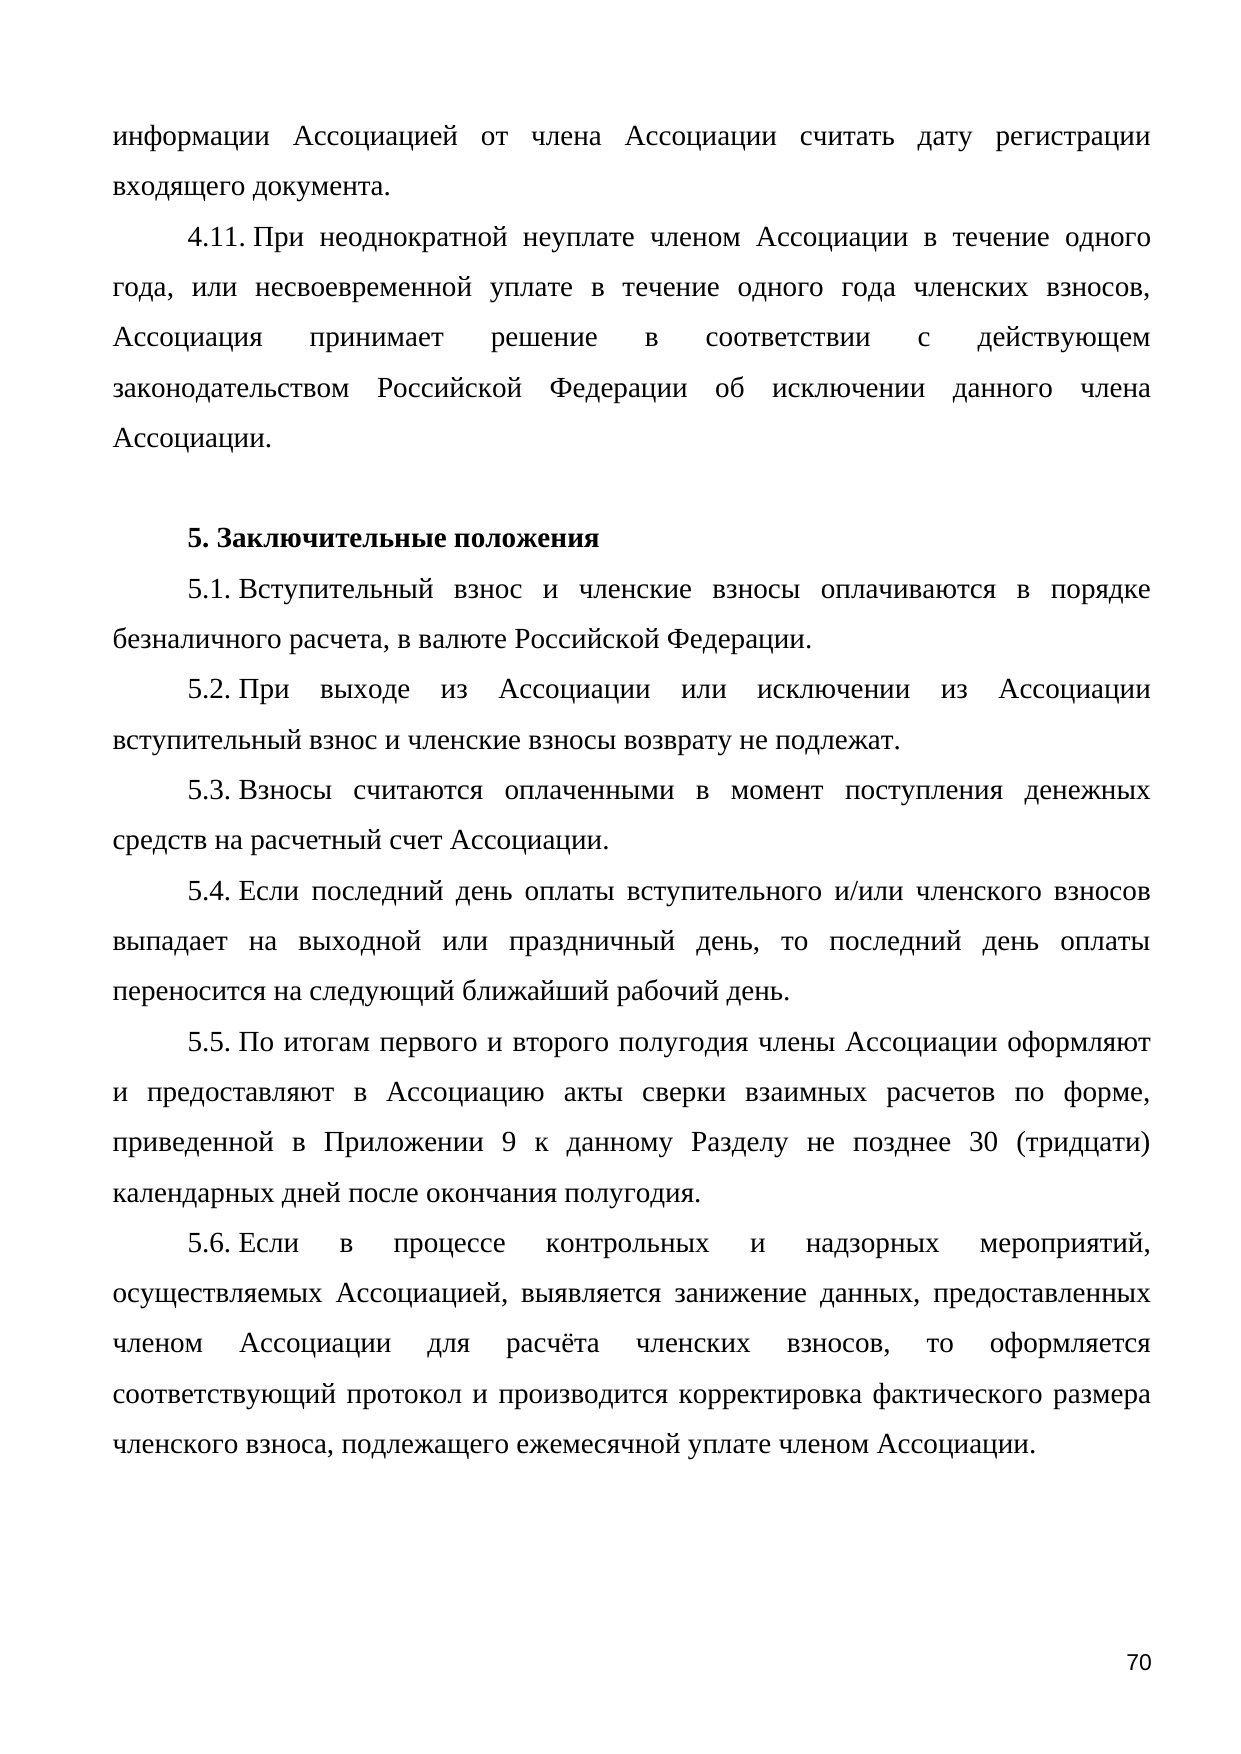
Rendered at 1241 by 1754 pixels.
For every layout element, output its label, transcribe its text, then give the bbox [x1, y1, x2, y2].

list По итогам первого и второго полугодия члены Ассоциации оформляют и предоставляют в Ассоциацию акты сверки взаимных расчетов по форме, приведенной в Приложении 9 к данному Разделу не позднее 30 (тридцати) календарных дней после окончания полугодия. [112, 1024, 1152, 1208]
list Заключительные положения [112, 521, 1152, 554]
list При выходе из Ассоциации или исключении из Ассоциации вступительный взнос и членские взносы возврату не подлежат. [112, 672, 1152, 755]
list При неоднократной неуплате членом Ассоциации в течение одного года, или несвоевременной уплате в течение одного года членских взносов, Ассоциация принимает решение в соответствии с действующем законодательством Российской Федерации об исключении данного члена Ассоциации. [112, 219, 1152, 453]
list Вступительный взнос и членские взносы оплачиваются в порядке безналичного расчета, в валюте Российской Федерации. [112, 571, 1152, 655]
list Взносы считаются оплаченными в момент поступления денежных средств на расчетный счет Ассоциации. [112, 772, 1152, 856]
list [112, 118, 1152, 202]
list Если в процессе контрольных и надзорных мероприятий, осуществляемых Ассоциацией, выявляется занижение данных, предоставленных членом Ассоциации для расчёта членских взносов, то оформляется соответствующий протокол и производится корректировка фактического размера членского взноса, подлежащего ежемесячной уплате членом Ассоциации. [112, 1225, 1152, 1460]
list Если последний день оплаты вступительного и/или членского взносов выпадает на выходной или праздничный день, то последний день оплаты переносится на следующий ближайший рабочий день. [112, 873, 1152, 1007]
